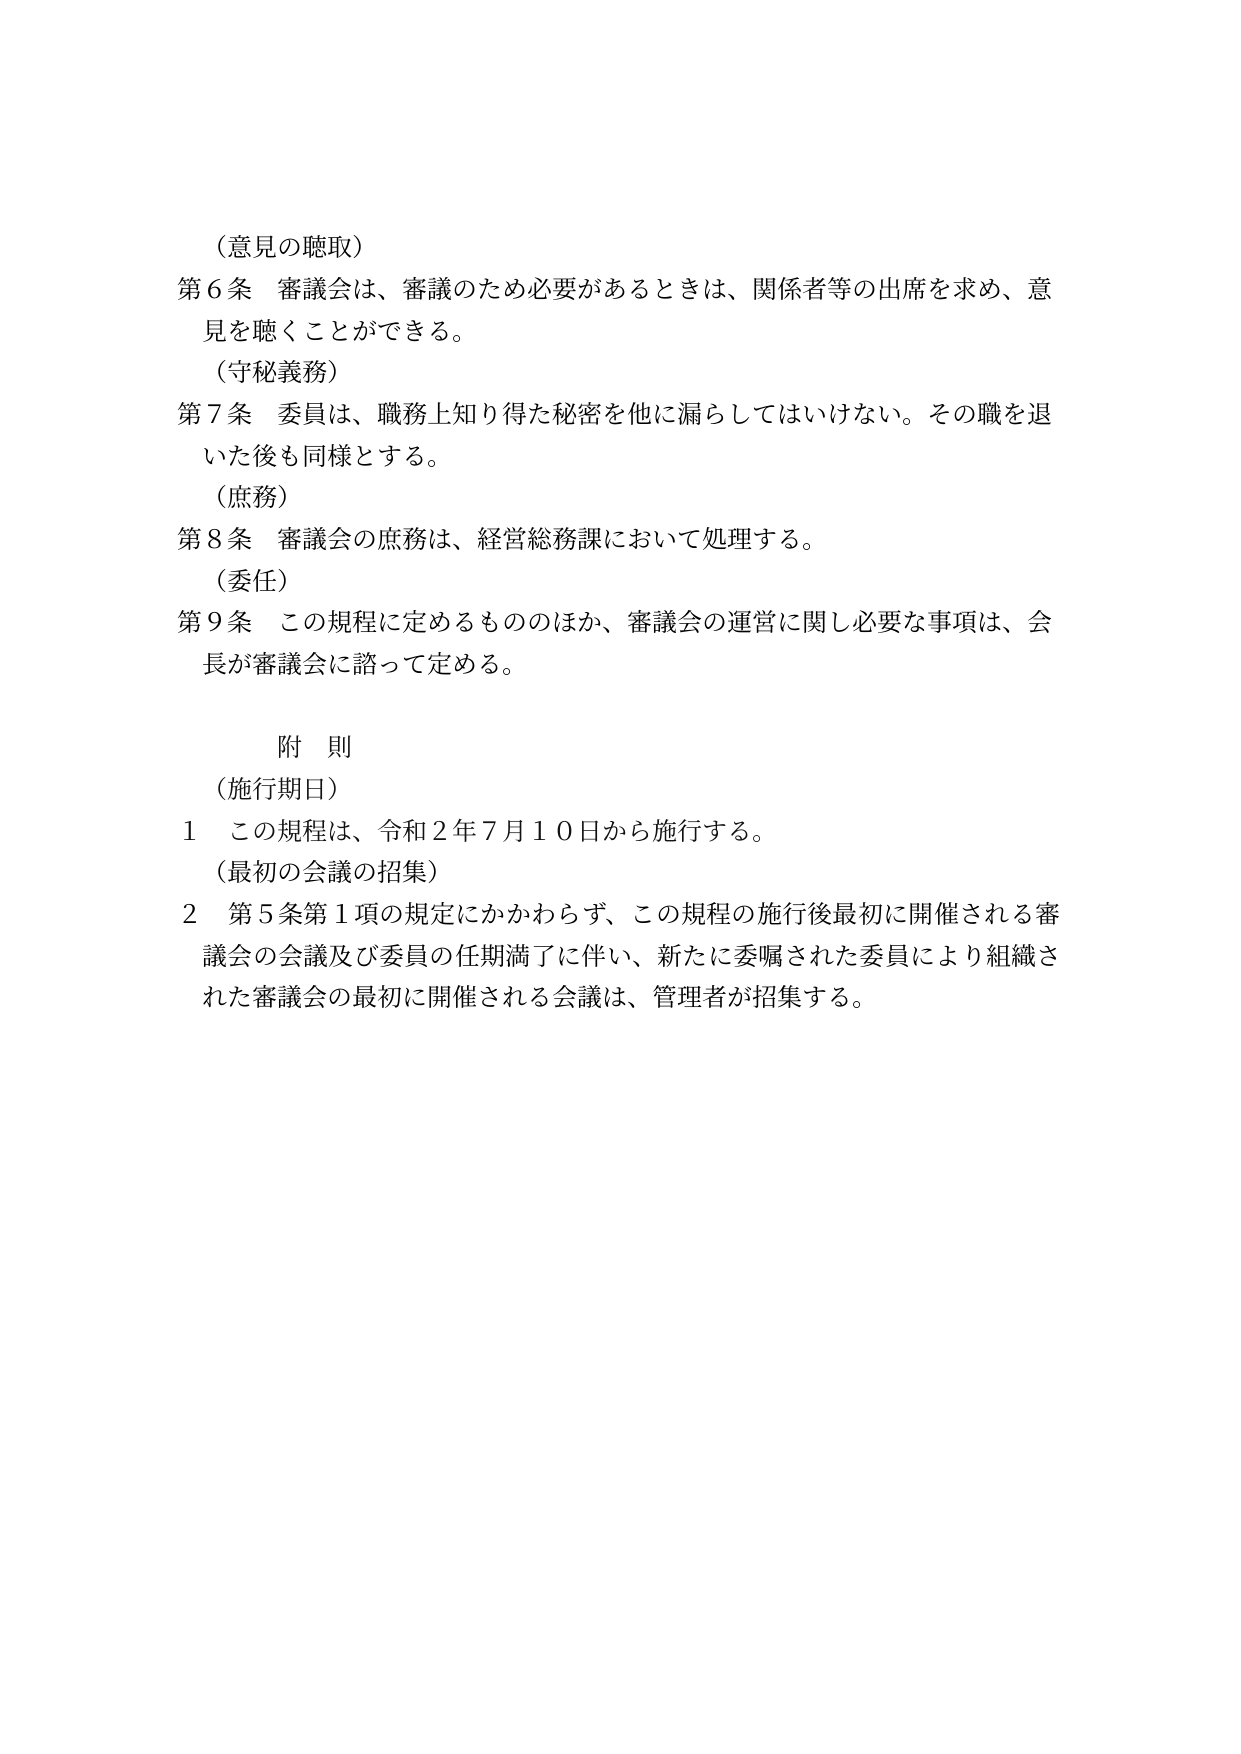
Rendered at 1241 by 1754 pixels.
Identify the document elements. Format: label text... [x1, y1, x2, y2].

text 第６条 審議会は、審議のため必要があるときは、関係者等の出席を求め、意見を聴くことができる。 [177, 267, 1063, 350]
text （守秘義務） [177, 350, 1063, 392]
text （委任） [177, 558, 1063, 600]
text （最初の会議の招集） [177, 850, 1063, 892]
text 第９条 この規程に定めるもののほか、審議会の運営に関し必要な事項は、会長が審議会に諮って定める。 [177, 600, 1063, 683]
text （施行期日） [177, 767, 1063, 808]
text 附 則 [177, 725, 1063, 767]
text 第７条 委員は、職務上知り得た秘密を他に漏らしてはいけない。その職を退いた後も同様とする。 [177, 392, 1063, 475]
text （意見の聴取） [177, 225, 1063, 267]
text ２ 第５条第１項の規定にかかわらず、この規程の施行後最初に開催される審議会の会議及び委員の任期満了に伴い、新たに委嘱された委員により組織された審議会の最初に開催される会議は、管理者が招集する。 [177, 892, 1063, 1017]
text １ この規程は、令和２年７月１０日から施行する。 [177, 808, 1063, 850]
text 第８条 審議会の庶務は、経営総務課において処理する。 [177, 517, 1063, 558]
text （庶務） [177, 475, 1063, 517]
